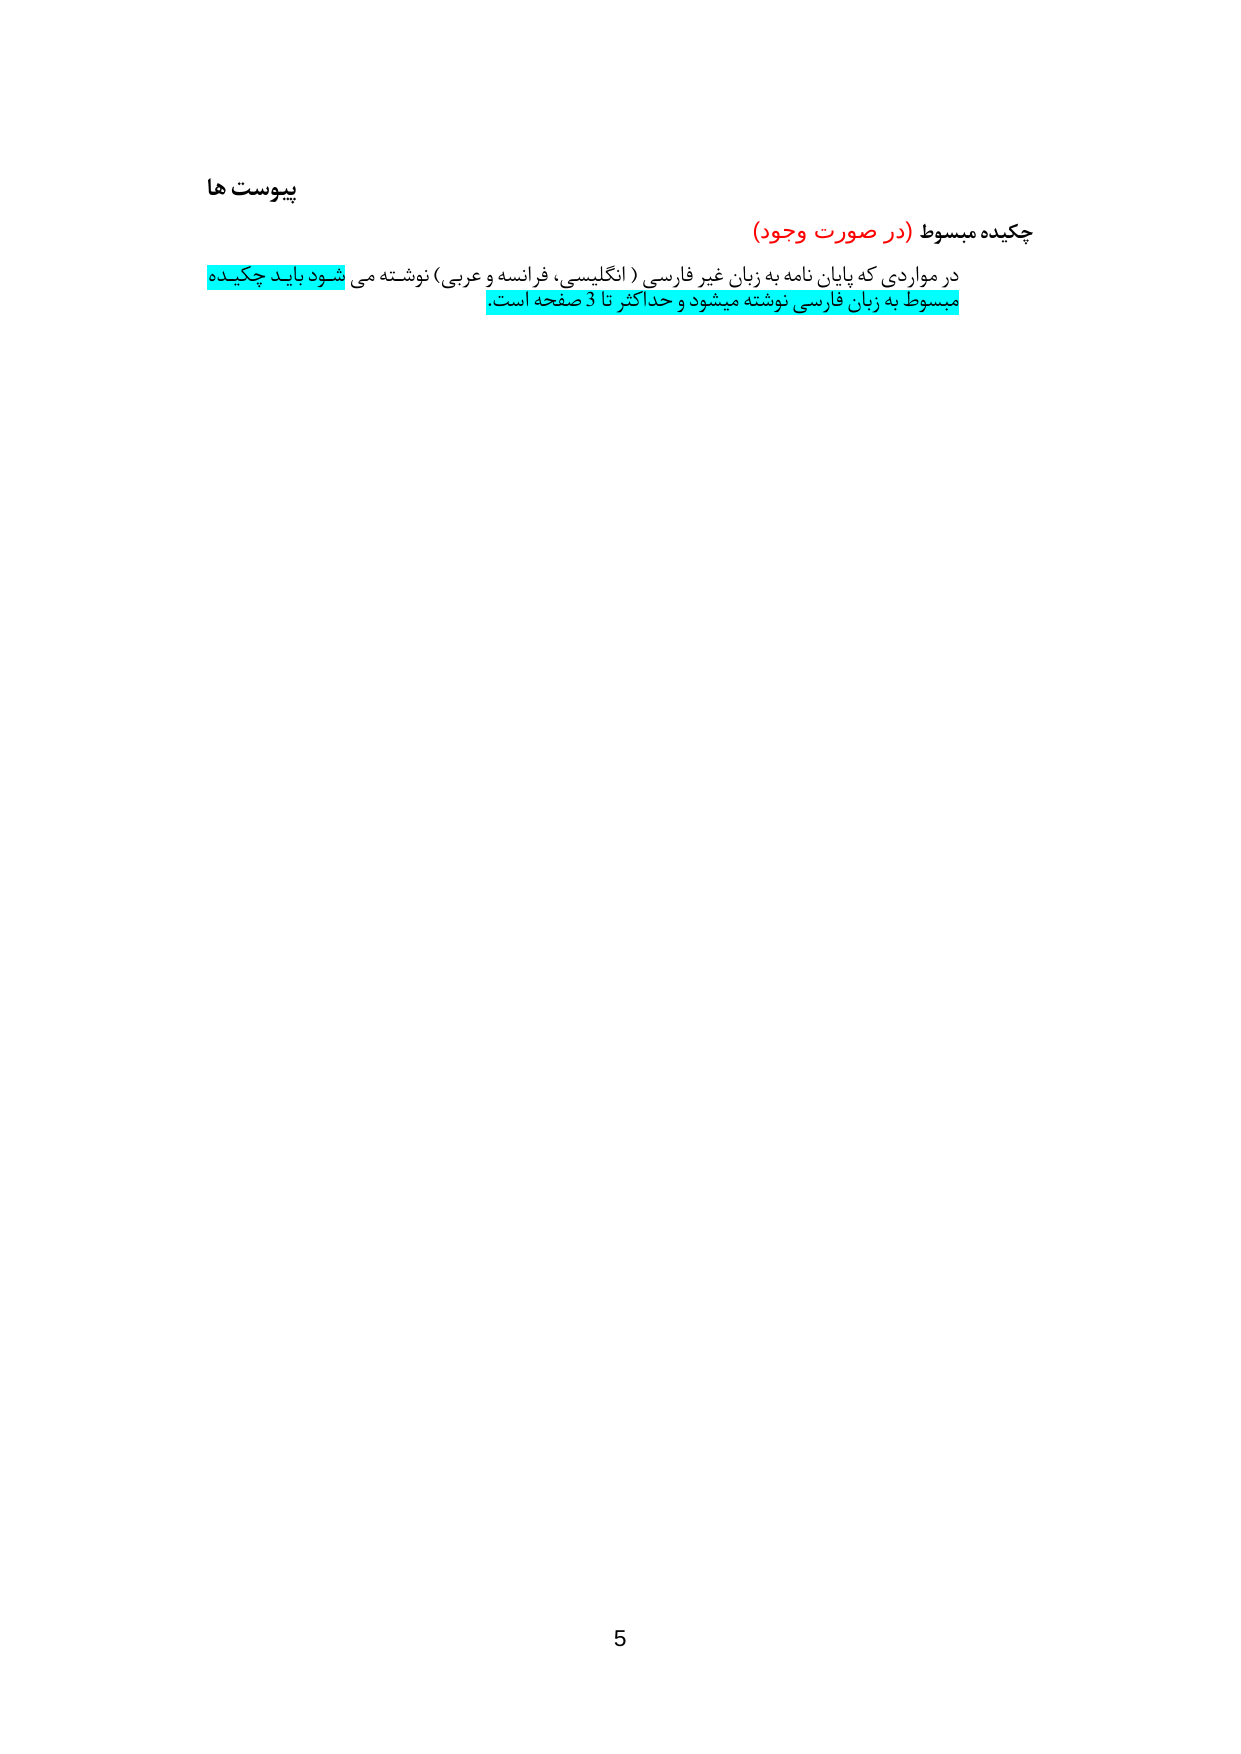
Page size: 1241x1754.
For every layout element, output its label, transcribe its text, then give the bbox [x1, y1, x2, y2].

subtitle پیوست ها [207, 177, 1033, 204]
text چکیده مبسوط (در صورت وجود) [207, 217, 1033, 246]
list در مواردی که پایان نامه به زبان غیر فارسی ( انگلیسی، فرانسه و عربی) نوشته می شود باید چکیده مبسوط به زبان فارسی نوشته میشود و حداکثر تا 3 صفحه است. [207, 265, 959, 315]
